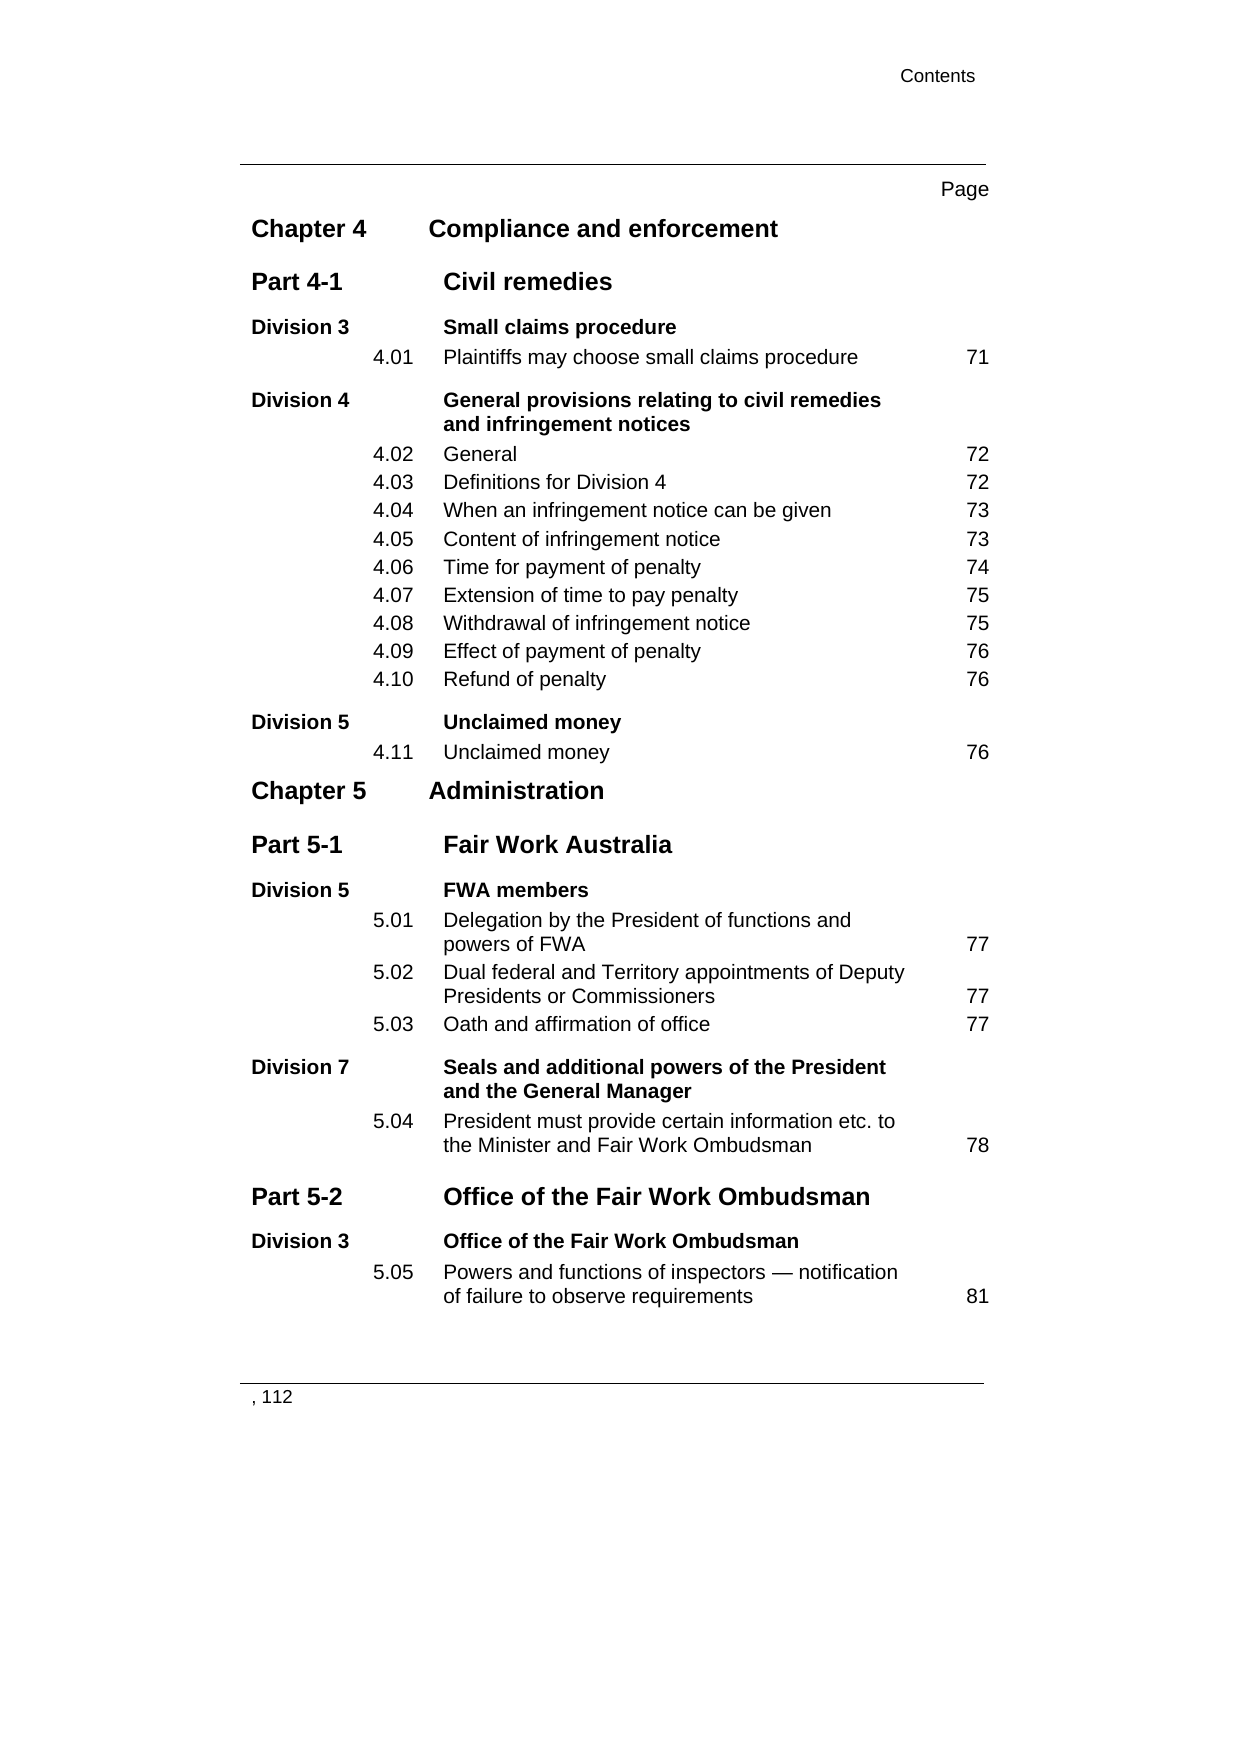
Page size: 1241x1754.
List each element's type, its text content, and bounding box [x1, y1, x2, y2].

text 4.11 Unclaimed money 76 [251, 740, 915, 764]
text 4.02 General 72 [251, 442, 915, 466]
text 5.01 Delegation by the President of functions and powers of FWA 77 [251, 908, 915, 956]
text Chapter 5 Administration [251, 776, 989, 805]
text Division 5 Unclaimed money [251, 710, 915, 734]
text 4.09 Effect of payment of penalty 76 [251, 639, 915, 663]
text Division 3 Small claims procedure [251, 315, 915, 339]
text 5.04 President must provide certain information etc. to the Minister and Fair Work Ombudsman 78 [251, 1109, 915, 1157]
text Part 5-2 Office of the Fair Work Ombudsman [251, 1182, 915, 1211]
text Division 7 Seals and additional powers of the President and the General Manager [251, 1055, 915, 1103]
text Part 4-1 Civil remedies [251, 267, 915, 296]
text 4.06 Time for payment of penalty 74 [251, 554, 915, 578]
text 4.08 Withdrawal of infringement notice 75 [251, 611, 915, 635]
text 4.10 Refund of penalty 76 [251, 667, 915, 691]
text Chapter 4 Compliance and enforcement [251, 214, 989, 242]
text Division 5 FWA members [251, 878, 915, 902]
text 4.03 Definitions for Division 4 72 [251, 470, 915, 494]
text Division 4 General provisions relating to civil remedies and infringement notices [251, 388, 915, 436]
text Division 3 Office of the Fair Work Ombudsman [251, 1229, 915, 1253]
text 4.07 Extension of time to pay penalty 75 [251, 583, 915, 607]
text Part 5-1 Fair Work Australia [251, 830, 915, 859]
text 5.05 Powers and functions of inspectors — notification of failure to observe requirements 81 [251, 1259, 915, 1307]
text 4.01 Plaintiffs may choose small claims procedure 71 [251, 345, 915, 369]
text 5.03 Oath and affirmation of office 77 [251, 1012, 915, 1036]
text 4.05 Content of infringement notice 73 [251, 526, 915, 550]
text 4.04 When an infringement notice can be given 73 [251, 498, 915, 522]
text 5.02 Dual federal and Territory appointments of Deputy Presidents or Commissioners 77 [251, 960, 915, 1008]
